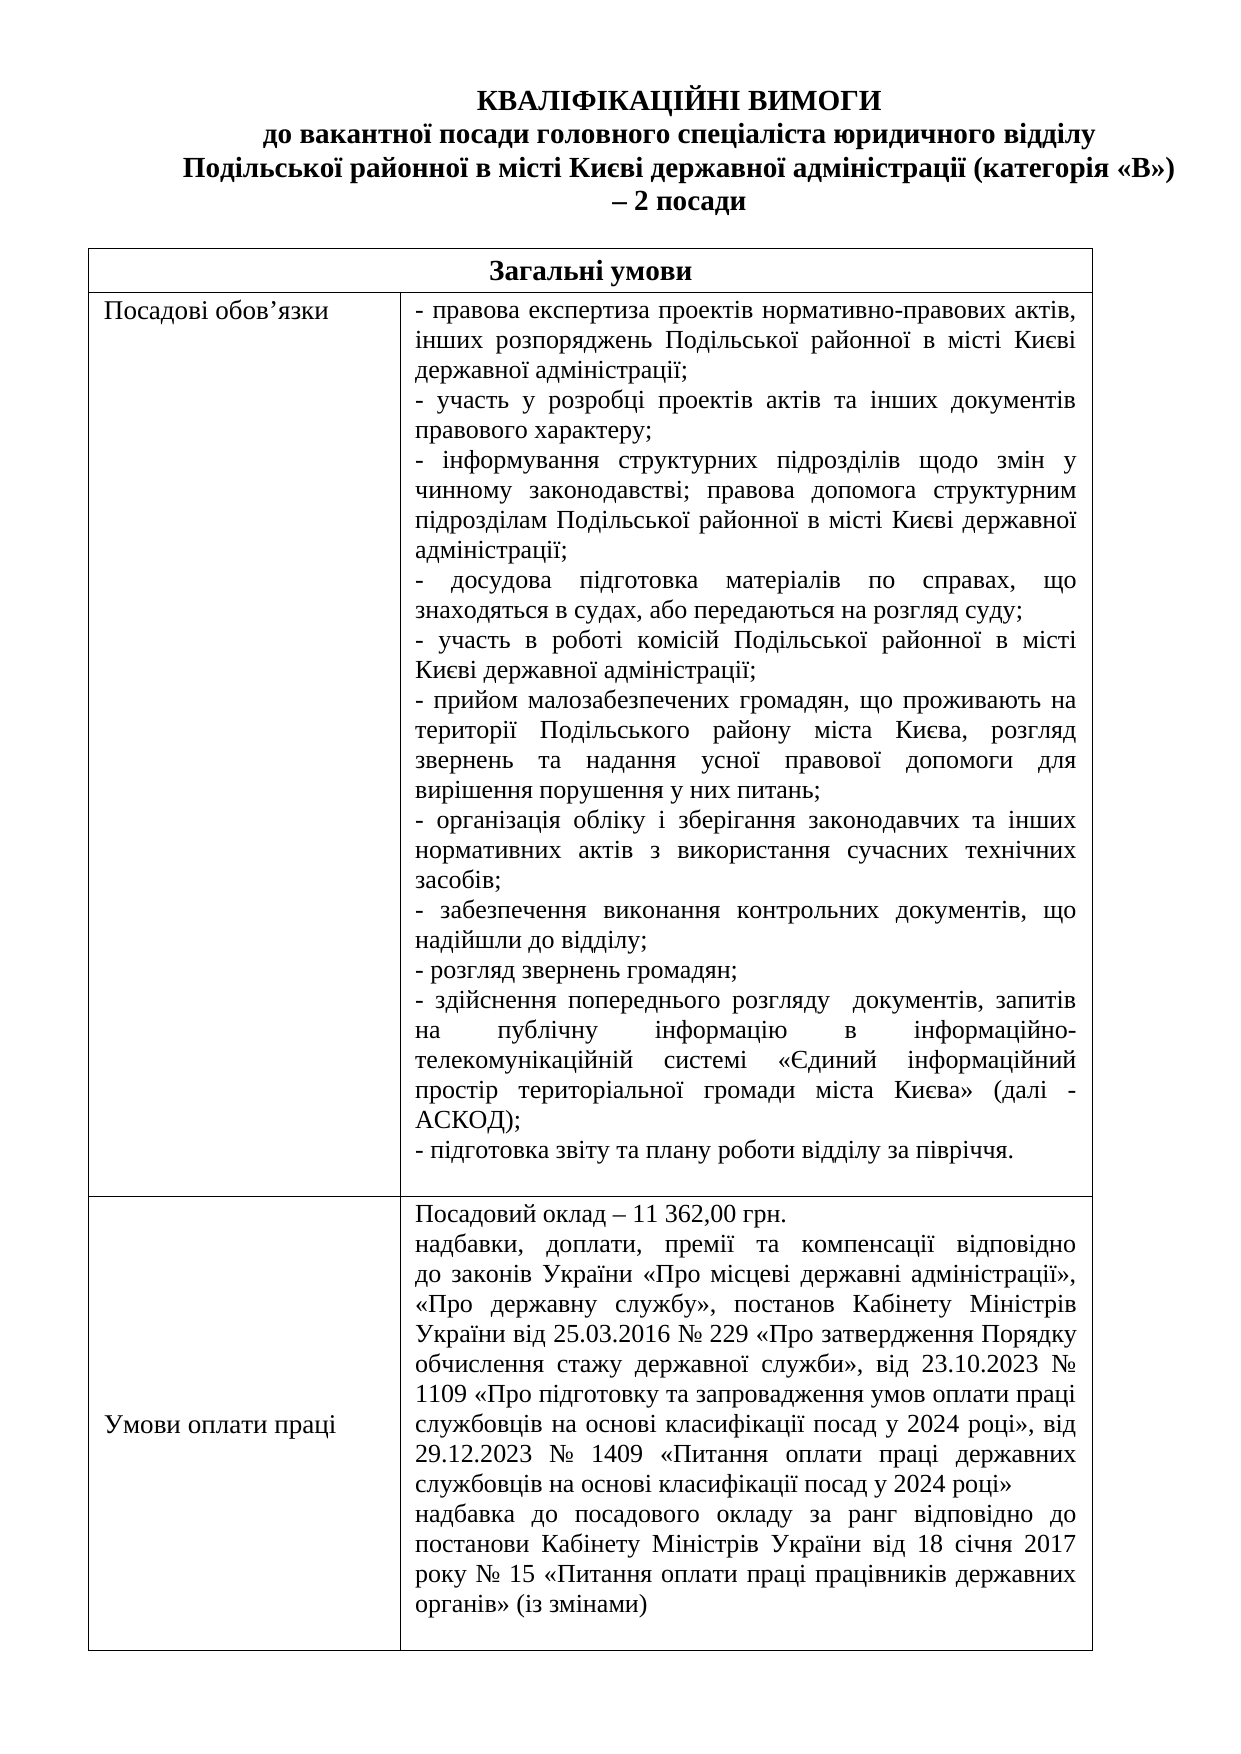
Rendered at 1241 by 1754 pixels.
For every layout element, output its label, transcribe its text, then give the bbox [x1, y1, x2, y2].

table_cell Умови оплати праці [89, 1197, 400, 1650]
table_header Загальні умови [89, 249, 1092, 292]
table_cell - правова експертиза проектів нормативно-правових актів, інших розпоряджень Подільської районної в місті Києві державної адміністрації; - участь у розробці проектів актів та інших документів правового характеру; - інформування структурних підрозділів щодо змін у чинному законодавстві; правова допомога структурним підрозділам Подільської районної в місті Києві державної адміністрації; - досудова підготовка матеріалів по справах, що знаходяться в судах, або передаються на розгляд суду; - участь в роботі комісій Подільської районної в місті Києві державної адміністрації; - прийом малозабезпечених громадян, що проживають на території Подільського району міста Києва, розгляд звернень та надання усної правової допомоги для вирішення порушення у них питань; - організація обліку і зберігання законодавчих та інших нормативних актів з використання сучасних технічних засобів; - забезпечення виконання контрольних документів, що надійшли до відділу; - розгляд звернень громадян; - здійснення попереднього розгляду документів, запитів на публічну інформацію в інформаційно-телекомунікаційній системі «Єдиний інформаційний простір територіальної громади міста Києва» (далі - АСКОД); - підготовка звіту та плану роботи відділу за півріччя. [401, 293, 1092, 1196]
text Подільської районної в місті Києві державної адміністрації (категорія «В») – 2 посади [177, 150, 1181, 217]
table_cell Посадові обов’язки [89, 293, 400, 1196]
table_cell Посадовий оклад – 11 362,00 грн. надбавки, доплати, премії та компенсації відповідно до законів України «Про місцеві державні адміністрації», «Про державну службу», постанов Кабінету Міністрів України від 25.03.2016 № 229 «Про затвердження Порядку обчислення стажу державної служби», від 23.10.2023 № 1109 «Про підготовку та запровадження умов оплати праці службовців на основі класифікації посад у 2024 році», від 29.12.2023 № 1409 «Питання оплати праці державних службовців на основі класифікації посад у 2024 році» надбавка до посадового окладу за ранг відповідно до постанови Кабінету Міністрів України від 18 січня 2017 року № 15 «Питання оплати праці працівників державних органів» (із змінами) [401, 1197, 1092, 1650]
text до вакантної посади головного спеціаліста юридичного відділу [177, 116, 1181, 150]
text КВАЛІФІКАЦІЙНІ ВИМОГИ [177, 83, 1181, 116]
